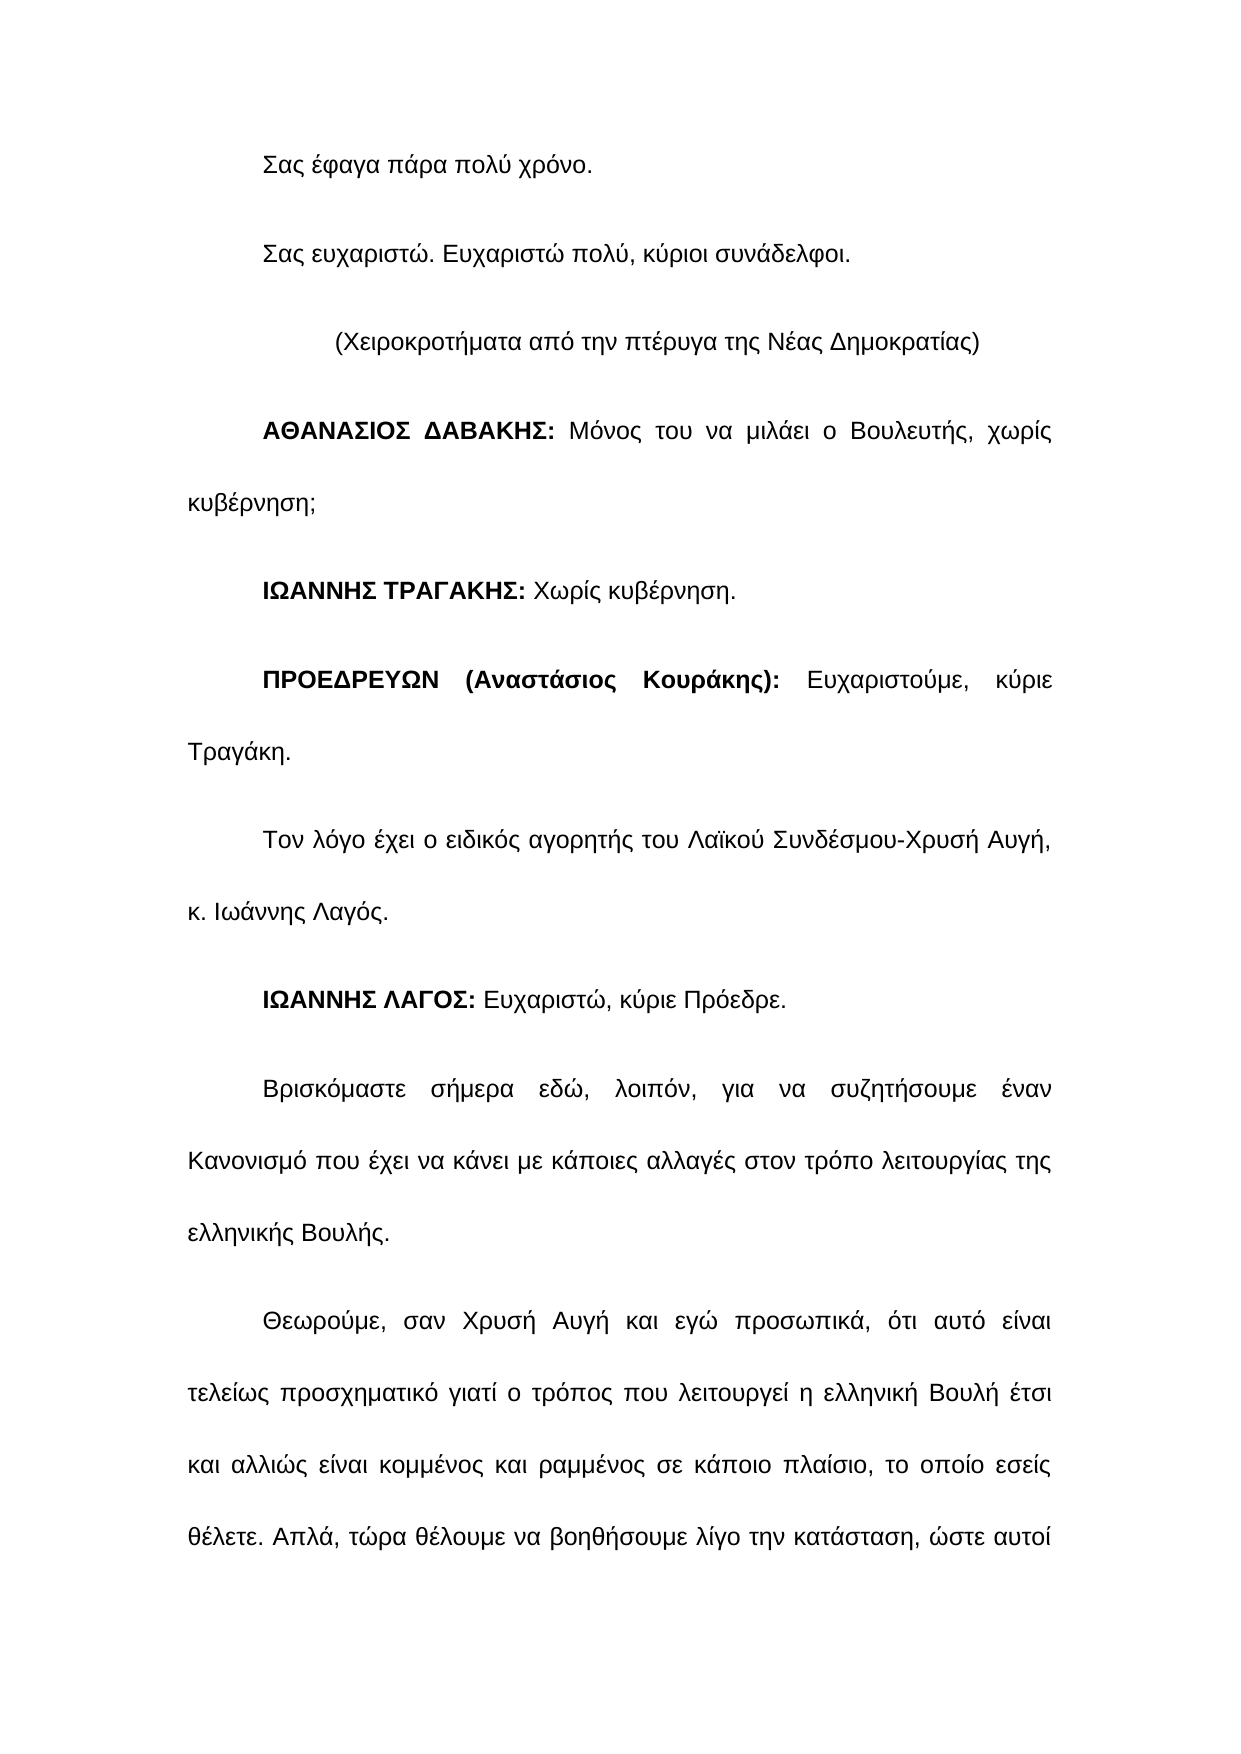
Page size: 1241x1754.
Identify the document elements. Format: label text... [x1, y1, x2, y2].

text (Χειροκροτήματα από την πτέρυγα της Νέας Δημοκρατίας) [187, 327, 1053, 356]
text ΠΡΟΕΔΡΕΥΩΝ (Αναστάσιος Κουράκης): Ευχαριστούμε, κύριε Τραγάκη. [187, 664, 1053, 765]
text Σας έφαγα πάρα πολύ χρόνο. [187, 150, 1053, 179]
text ΙΩΑΝΝΗΣ ΤΡΑΓΑΚΗΣ: Χωρίς κυβέρνηση. [187, 576, 1053, 605]
text ΙΩΑΝΝΗΣ ΛΑΓΟΣ: Ευχαριστώ, κύριε Πρόεδρε. [187, 985, 1053, 1014]
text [187, 1306, 1053, 1551]
text Σας ευχαριστώ. Ευχαριστώ πολύ, κύριοι συνάδελφοι. [187, 238, 1053, 267]
text Βρισκόμαστε σήμερα εδώ, λοιπόν, για να συζητήσουμε έναν Κανονισμό που έχει να κάνει με κάποιες αλλαγές στον τρόπο λειτουργίας της ελληνικής Βουλής. [187, 1074, 1053, 1246]
text ΑΘΑΝΑΣΙΟΣ ΔΑΒΑΚΗΣ: Μόνος του να μιλάει ο Βουλευτής, χωρίς κυβέρνηση; [187, 416, 1053, 516]
text Τον λόγο έχει ο ειδικός αγορητής του Λαϊκού Συνδέσμου-Χρυσή Αυγή, κ. Ιωάννης Λαγός. [187, 825, 1053, 926]
